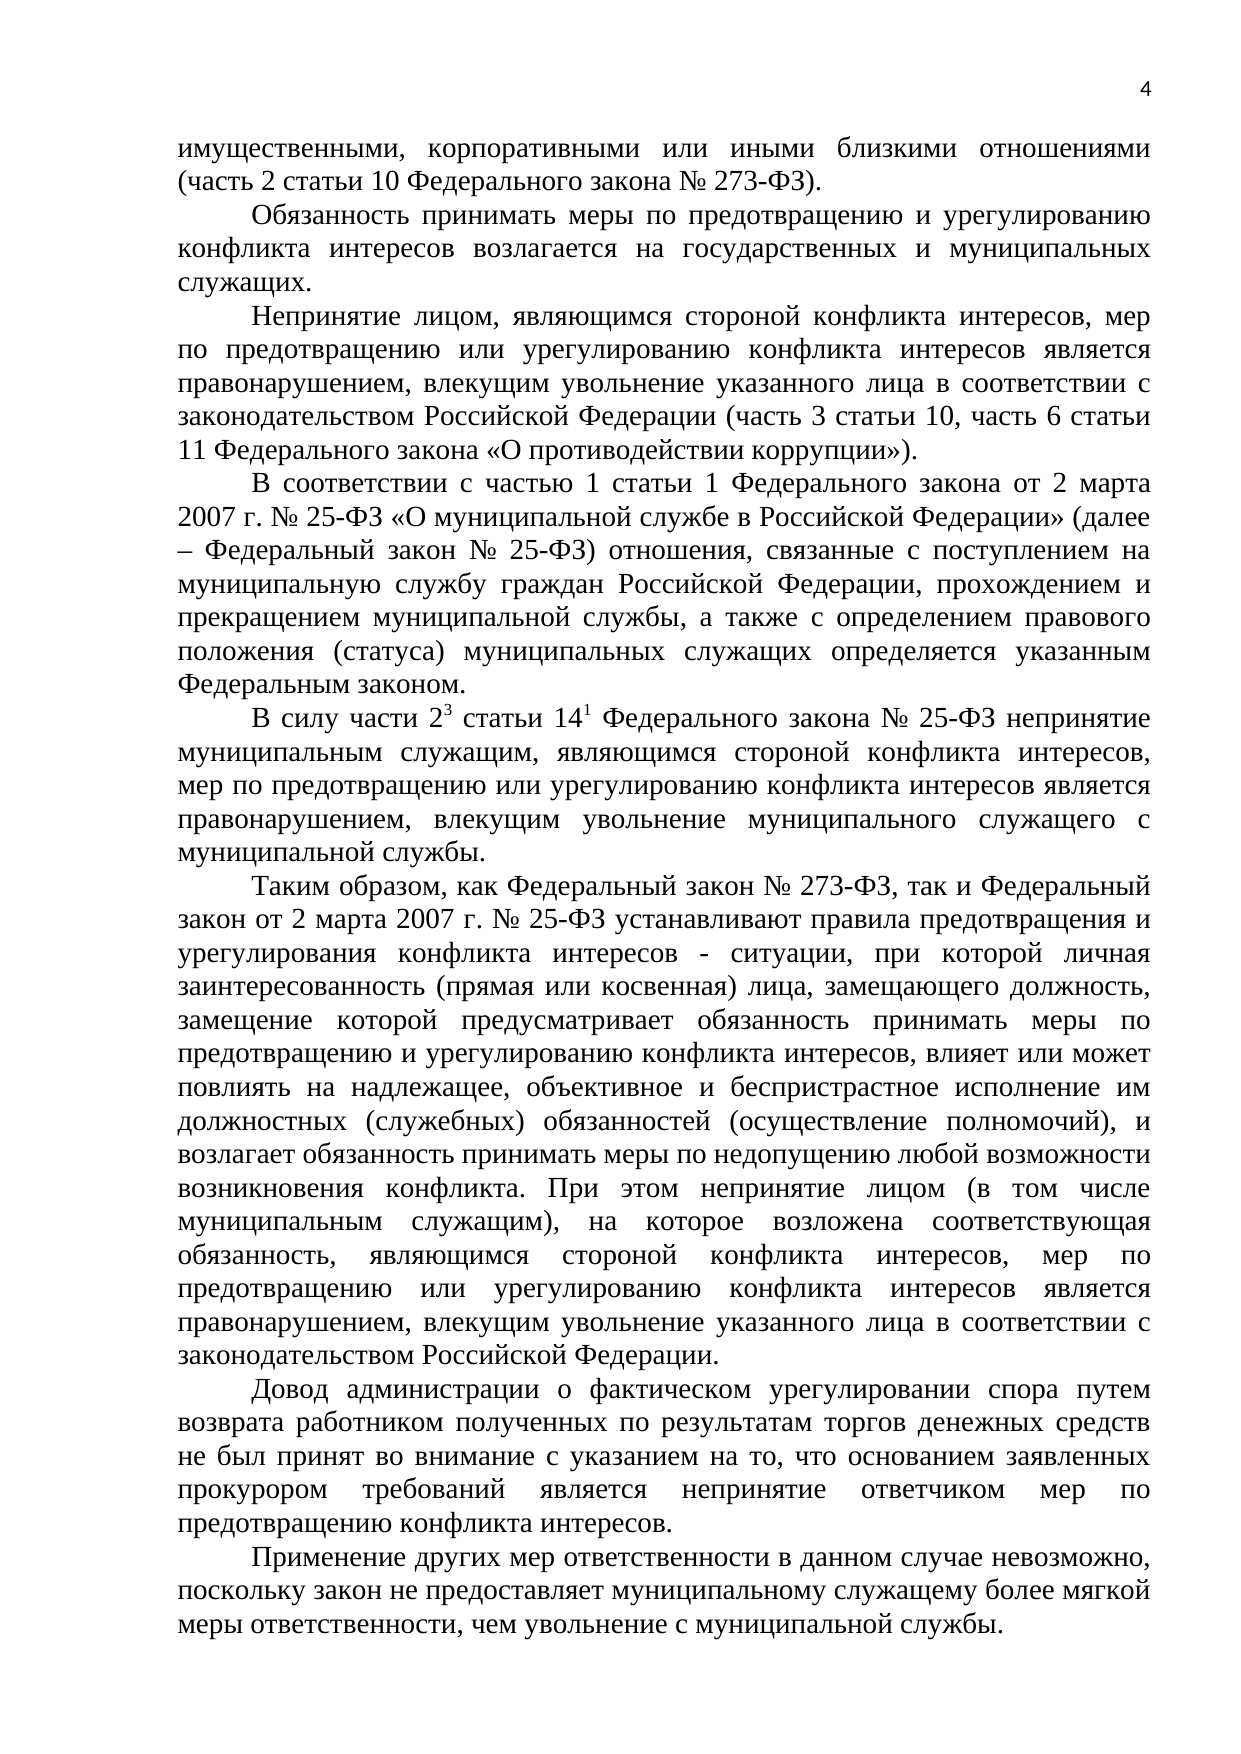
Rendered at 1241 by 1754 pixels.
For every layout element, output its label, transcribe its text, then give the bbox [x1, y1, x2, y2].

text В соответствии с частью 1 статьи 1 Федерального закона от 2 марта 2007 г. № 25-ФЗ «О муниципальной службе в Российской Федерации» (далее – Федеральный закон № 25-ФЗ) отношения, связанные с поступлением на муниципальную службу граждан Российской Федерации, прохождением и прекращением муниципальной службы, а также с определением правового положения (статуса) муниципальных служащих определяется указанным Федеральным законом. [177, 465, 1152, 700]
text Применение других мер ответственности в данном случае невозможно, поскольку закон не предоставляет муниципальному служащему более мягкой меры ответственности, чем увольнение с муниципальной службы. [177, 1539, 1152, 1639]
text В силу части 23 статьи 141 Федерального закона № 25-ФЗ непринятие муниципальным служащим, являющимся стороной конфликта интересов, мер по предотвращению или урегулированию конфликта интересов является правонарушением, влекущим увольнение муниципального служащего с муниципальной службы. [177, 700, 1152, 868]
text Непринятие лицом, являющимся стороной конфликта интересов, мер по предотвращению или урегулированию конфликта интересов является правонарушением, влекущим увольнение указанного лица в соответствии с законодательством Российской Федерации (часть 3 статьи 10, часть 6 статьи 11 Федерального закона «О противодействии коррупции»). [177, 298, 1152, 465]
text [177, 130, 1152, 197]
text Обязанность принимать меры по предотвращению и урегулированию конфликта интересов возлагается на государственных и муниципальных служащих. [177, 197, 1152, 298]
text Довод администрации о фактическом урегулировании спора путем возврата работником полученных по результатам торгов денежных средств не был принят во внимание с указанием на то, что основанием заявленных прокурором требований является непринятие ответчиком мер по предотвращению конфликта интересов. [177, 1371, 1152, 1539]
text Таким образом, как Федеральный закон № 273-ФЗ, так и Федеральный закон от 2 марта 2007 г. № 25-ФЗ устанавливают правила предотвращения и урегулирования конфликта интересов - ситуации, при которой личная заинтересованность (прямая или косвенная) лица, замещающего должность, замещение которой предусматривает обязанность принимать меры по предотвращению и урегулированию конфликта интересов, влияет или может повлиять на надлежащее, объективное и беспристрастное исполнение им должностных (служебных) обязанностей (осуществление полномочий), и возлагает обязанность принимать меры по недопущению любой возможности возникновения конфликта. При этом непринятие лицом (в том числе муниципальным служащим), на которое возложена соответствующая обязанность, являющимся стороной конфликта интересов, мер по предотвращению или урегулированию конфликта интересов является правонарушением, влекущим увольнение указанного лица в соответствии с законодательством Российской Федерации. [177, 868, 1152, 1371]
